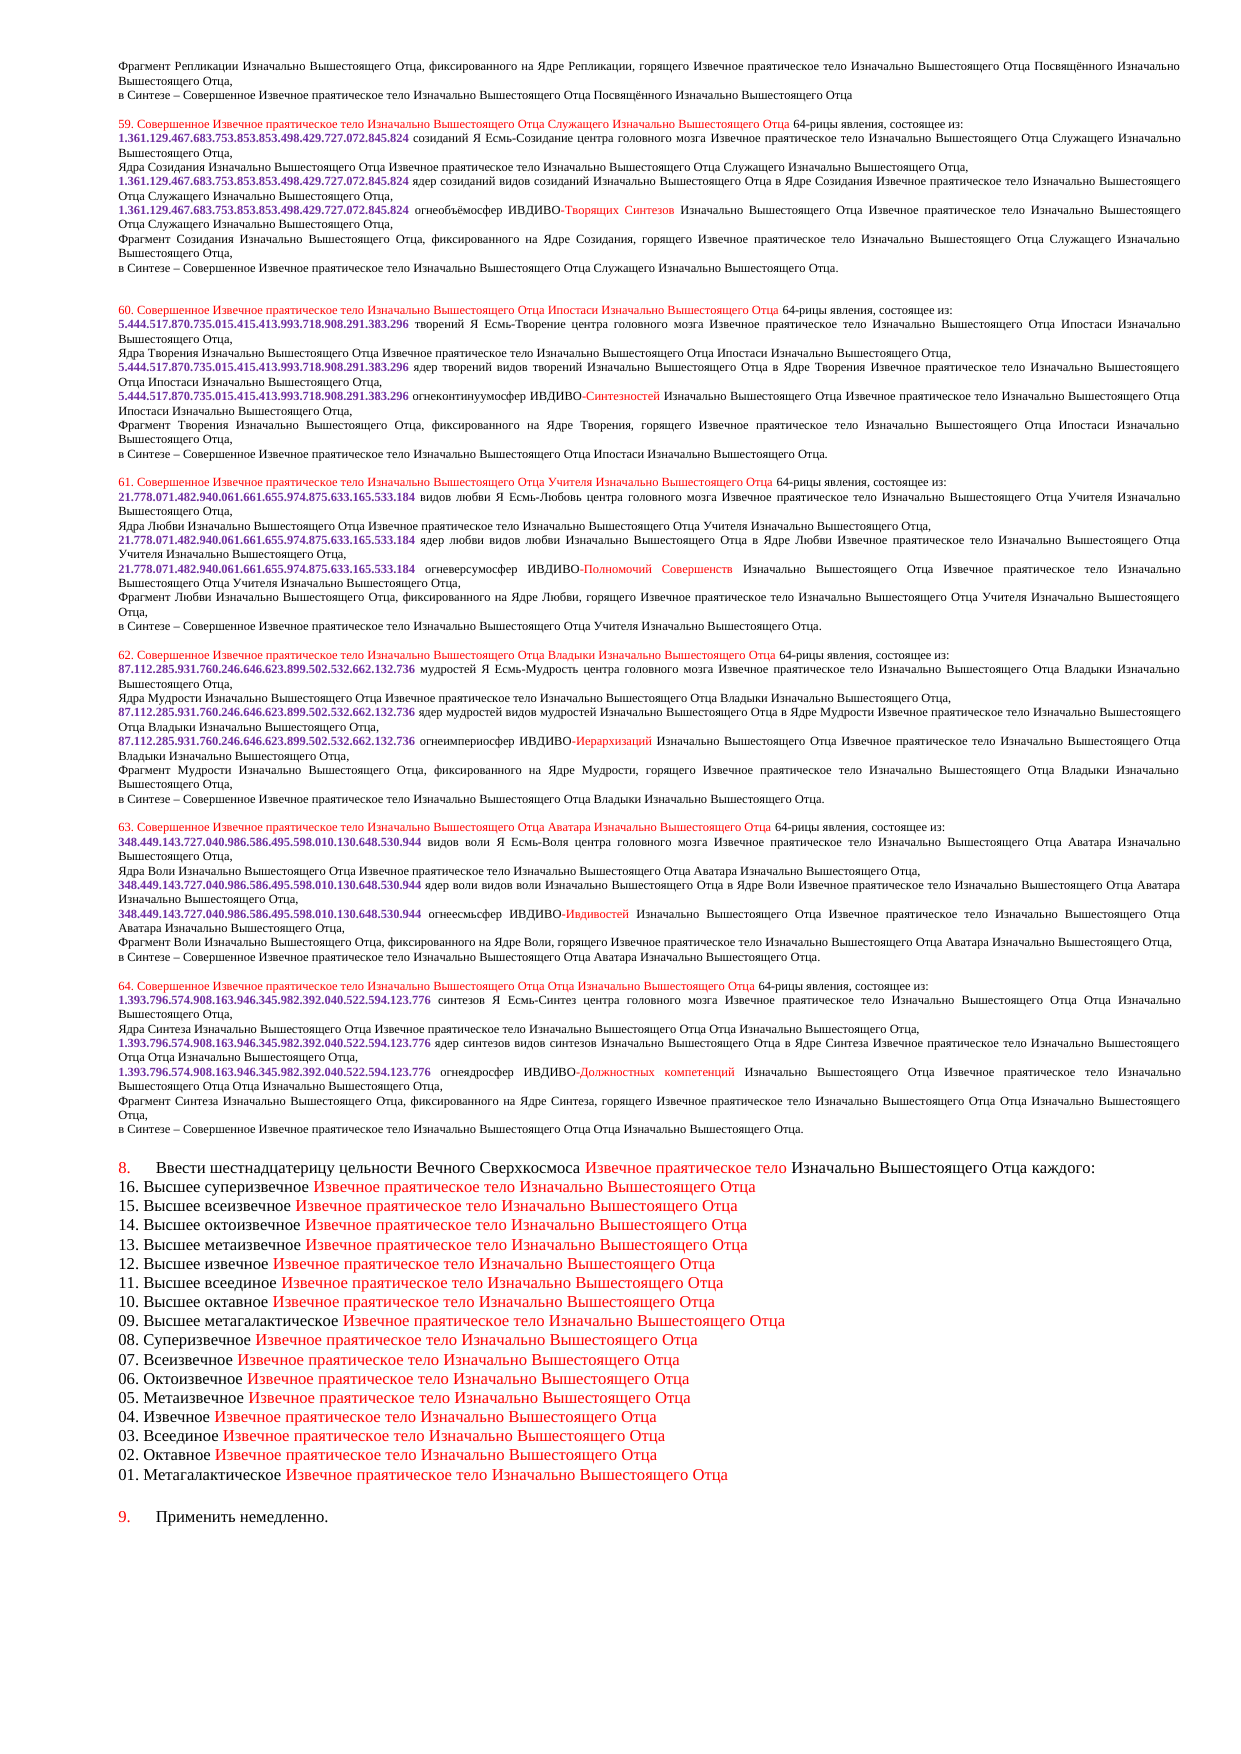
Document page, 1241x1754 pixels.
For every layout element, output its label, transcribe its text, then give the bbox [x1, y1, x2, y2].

text Ядра Мудрости Изначально Вышестоящего Отца Извечное праятическое тело Изначально Вышестоящего Отца Владыки Изначально Вышестоящего Отца, [118, 691, 1181, 705]
text 87.112.285.931.760.246.646.623.899.502.532.662.132.736 мудростей Я Есмь-Мудрость центра головного мозга Извечное праятическое тело Изначально Вышестоящего Отца Владыки Изначально Вышестоящего Отца, [118, 662, 1181, 691]
text 13. Высшее метаизвечное Извечное праятическое тело Изначально Вышестоящего Отца [118, 1234, 1181, 1253]
text Ядра Созидания Изначально Вышестоящего Отца Извечное праятическое тело Изначально Вышестоящего Отца Служащего Изначально Вышестоящего Отца, [118, 160, 1181, 174]
text 5.444.517.870.735.015.415.413.993.718.908.291.383.296 огнеконтинуумосфер ИВДИВО-Синтезностей Изначально Вышестоящего Отца Извечное праятическое тело Изначально Вышестоящего Отца Ипостаси Изначально Вышестоящего Отца, [118, 389, 1181, 418]
text 1.393.796.574.908.163.946.345.982.392.040.522.594.123.776 ядер синтезов видов синтезов Изначально Вышестоящего Отца в Ядре Синтеза Извечное праятическое тело Изначально Вышестоящего Отца Отца Изначально Вышестоящего Отца, [118, 1036, 1181, 1064]
text в Синтезе – Совершенное Извечное праятическое тело Изначально Вышестоящего Отца Посвящённого Изначально Вышестоящего Отца [118, 88, 1181, 102]
text 62. Совершенное Извечное праятическое тело Изначально Вышестоящего Отца Владыки Изначально Вышестоящего Отца 64-рицы явления, состоящее из: [118, 648, 1181, 662]
text 64. Совершенное Извечное праятическое тело Изначально Вышестоящего Отца Отца Изначально Вышестоящего Отца 64-рицы явления, состоящее из: [118, 978, 1181, 993]
text 63. Совершенное Извечное праятическое тело Изначально Вышестоящего Отца Аватара Изначально Вышестоящего Отца 64-рицы явления, состоящее из: [118, 820, 1181, 834]
text 03. Всеединое Извечное праятическое тело Изначально Вышестоящего Отца [118, 1426, 1181, 1445]
text 06. Октоизвечное Извечное праятическое тело Изначально Вышестоящего Отца [118, 1368, 1181, 1388]
text 348.449.143.727.040.986.586.495.598.010.130.648.530.944 ядер воли видов воли Изначально Вышестоящего Отца в Ядре Воли Извечное праятическое тело Изначально Вышестоящего Отца Аватара Изначально Вышестоящего Отца, [118, 878, 1181, 906]
text 60. Совершенное Извечное праятическое тело Изначально Вышестоящего Отца Ипостаси Изначально Вышестоящего Отца 64-рицы явления, состоящее из: [118, 303, 1181, 317]
text 1.361.129.467.683.753.853.853.498.429.727.072.845.824 созиданий Я Есмь-Созидание центра головного мозга Извечное праятическое тело Изначально Вышестоящего Отца Служащего Изначально Вышестоящего Отца, [118, 131, 1181, 160]
text Фрагмент Синтеза Изначально Вышестоящего Отца, фиксированного на Ядре Синтеза, горящего Извечное праятическое тело Изначально Вышестоящего Отца Отца Изначально Вышестоящего Отца, [118, 1093, 1181, 1122]
text 12. Высшее извечное Извечное праятическое тело Изначально Вышестоящего Отца [118, 1253, 1181, 1273]
text в Синтезе – Совершенное Извечное праятическое тело Изначально Вышестоящего Отца Служащего Изначально Вышестоящего Отца. [118, 260, 1181, 275]
text 01. Метагалактическое Извечное праятическое тело Изначально Вышестоящего Отца [118, 1464, 1181, 1483]
text в Синтезе – Совершенное Извечное праятическое тело Изначально Вышестоящего Отца Аватара Изначально Вышестоящего Отца. [118, 949, 1181, 964]
text 348.449.143.727.040.986.586.495.598.010.130.648.530.944 огнеесмьсфер ИВДИВО-Ивдивостей Изначально Вышестоящего Отца Извечное праятическое тело Изначально Вышестоящего Отца Аватара Изначально Вышестоящего Отца, [118, 906, 1181, 935]
text Фрагмент Творения Изначально Вышестоящего Отца, фиксированного на Ядре Творения, горящего Извечное праятическое тело Изначально Вышестоящего Отца Ипостаси Изначально Вышестоящего Отца, [118, 418, 1181, 446]
text 87.112.285.931.760.246.646.623.899.502.532.662.132.736 ядер мудростей видов мудростей Изначально Вышестоящего Отца в Ядре Мудрости Извечное праятическое тело Изначально Вышестоящего Отца Владыки Изначально Вышестоящего Отца, [118, 705, 1181, 734]
text Ядра Любви Изначально Вышестоящего Отца Извечное праятическое тело Изначально Вышестоящего Отца Учителя Изначально Вышестоящего Отца, [118, 518, 1181, 533]
text 87.112.285.931.760.246.646.623.899.502.532.662.132.736 огнеимпериосфер ИВДИВО-Иерархизаций Изначально Вышестоящего Отца Извечное праятическое тело Изначально Вышестоящего Отца Владыки Изначально Вышестоящего Отца, [118, 734, 1181, 763]
text 11. Высшее всеединое Извечное праятическое тело Изначально Вышестоящего Отца [118, 1273, 1181, 1292]
text 59. Совершенное Извечное праятическое тело Изначально Вышестоящего Отца Служащего Изначально Вышестоящего Отца 64-рицы явления, состоящее из: [118, 117, 1181, 131]
text в Синтезе – Совершенное Извечное праятическое тело Изначально Вышестоящего Отца Отца Изначально Вышестоящего Отца. [118, 1122, 1181, 1136]
text 348.449.143.727.040.986.586.495.598.010.130.648.530.944 видов воли Я Есмь-Воля центра головного мозга Извечное праятическое тело Изначально Вышестоящего Отца Аватара Изначально Вышестоящего Отца, [118, 834, 1181, 863]
text 02. Октавное Извечное праятическое тело Изначально Вышестоящего Отца [118, 1445, 1181, 1464]
text в Синтезе – Совершенное Извечное праятическое тело Изначально Вышестоящего Отца Владыки Изначально Вышестоящего Отца. [118, 791, 1181, 806]
text 61. Совершенное Извечное праятическое тело Изначально Вышестоящего Отца Учителя Изначально Вышестоящего Отца 64-рицы явления, состоящее из: [118, 475, 1181, 489]
text Ядра Воли Изначально Вышестоящего Отца Извечное праятическое тело Изначально Вышестоящего Отца Аватара Изначально Вышестоящего Отца, [118, 863, 1181, 878]
text в Синтезе – Совершенное Извечное праятическое тело Изначально Вышестоящего Отца Учителя Изначально Вышестоящего Отца. [118, 619, 1181, 633]
text 10. Высшее октавное Извечное праятическое тело Изначально Вышестоящего Отца [118, 1292, 1181, 1311]
text 05. Метаизвечное Извечное праятическое тело Изначально Вышестоящего Отца [118, 1388, 1181, 1407]
text 07. Всеизвечное Извечное праятическое тело Изначально Вышестоящего Отца [118, 1349, 1181, 1368]
text Фрагмент Любви Изначально Вышестоящего Отца, фиксированного на Ядре Любви, горящего Извечное праятическое тело Изначально Вышестоящего Отца Учителя Изначально Вышестоящего Отца, [118, 590, 1181, 619]
text 1.393.796.574.908.163.946.345.982.392.040.522.594.123.776 синтезов Я Есмь-Синтез центра головного мозга Извечное праятическое тело Изначально Вышестоящего Отца Отца Изначально Вышестоящего Отца, [118, 993, 1181, 1021]
text 16. Высшее суперизвечное Извечное праятическое тело Изначально Вышестоящего Отца [118, 1177, 1181, 1196]
text 1.361.129.467.683.753.853.853.498.429.727.072.845.824 ядер созиданий видов созиданий Изначально Вышестоящего Отца в Ядре Созидания Извечное праятическое тело Изначально Вышестоящего Отца Служащего Изначально Вышестоящего Отца, [118, 174, 1181, 203]
text в Синтезе – Совершенное Извечное праятическое тело Изначально Вышестоящего Отца Ипостаси Изначально Вышестоящего Отца. [118, 446, 1181, 461]
text 08. Суперизвечное Извечное праятическое тело Изначально Вышестоящего Отца [118, 1330, 1181, 1349]
text 1.361.129.467.683.753.853.853.498.429.727.072.845.824 огнеобъёмосфер ИВДИВО-Творящих Синтезов Изначально Вышестоящего Отца Извечное праятическое тело Изначально Вышестоящего Отца Служащего Изначально Вышестоящего Отца, [118, 203, 1181, 232]
text 14. Высшее октоизвечное Извечное праятическое тело Изначально Вышестоящего Отца [118, 1215, 1181, 1234]
text 09. Высшее метагалактическое Извечное праятическое тело Изначально Вышестоящего Отца [118, 1311, 1181, 1330]
list Ввести шестнадцатерицу цельности Вечного Сверхкосмоса Извечное праятическое тело Изначально Вышестоящего Отца каждого: [118, 1158, 1181, 1177]
text Фрагмент Репликации Изначально Вышестоящего Отца, фиксированного на Ядре Репликации, горящего Извечное праятическое тело Изначально Вышестоящего Отца Посвящённого Изначально Вышестоящего Отца, [118, 59, 1181, 88]
list Применить немедленно. [118, 1507, 1181, 1526]
text Ядра Синтеза Изначально Вышестоящего Отца Извечное праятическое тело Изначально Вышестоящего Отца Отца Изначально Вышестоящего Отца, [118, 1021, 1181, 1036]
text 1.393.796.574.908.163.946.345.982.392.040.522.594.123.776 огнеядросфер ИВДИВО-Должностных компетенций Изначально Вышестоящего Отца Извечное праятическое тело Изначально Вышестоящего Отца Отца Изначально Вышестоящего Отца, [118, 1064, 1181, 1093]
text 5.444.517.870.735.015.415.413.993.718.908.291.383.296 ядер творений видов творений Изначально Вышестоящего Отца в Ядре Творения Извечное праятическое тело Изначально Вышестоящего Отца Ипостаси Изначально Вышестоящего Отца, [118, 360, 1181, 389]
text Фрагмент Воли Изначально Вышестоящего Отца, фиксированного на Ядре Воли, горящего Извечное праятическое тело Изначально Вышестоящего Отца Аватара Изначально Вышестоящего Отца, [118, 935, 1181, 949]
text 21.778.071.482.940.061.661.655.974.875.633.165.533.184 огневерсумосфер ИВДИВО-Полномочий Совершенств Изначально Вышестоящего Отца Извечное праятическое тело Изначально Вышестоящего Отца Учителя Изначально Вышестоящего Отца, [118, 561, 1181, 590]
text 04. Извечное Извечное праятическое тело Изначально Вышестоящего Отца [118, 1407, 1181, 1426]
text 5.444.517.870.735.015.415.413.993.718.908.291.383.296 творений Я Есмь-Творение центра головного мозга Извечное праятическое тело Изначально Вышестоящего Отца Ипостаси Изначально Вышестоящего Отца, [118, 317, 1181, 346]
text Фрагмент Созидания Изначально Вышестоящего Отца, фиксированного на Ядре Созидания, горящего Извечное праятическое тело Изначально Вышестоящего Отца Служащего Изначально Вышестоящего Отца, [118, 232, 1181, 260]
text Ядра Творения Изначально Вышестоящего Отца Извечное праятическое тело Изначально Вышестоящего Отца Ипостаси Изначально Вышестоящего Отца, [118, 346, 1181, 360]
text 21.778.071.482.940.061.661.655.974.875.633.165.533.184 видов любви Я Есмь-Любовь центра головного мозга Извечное праятическое тело Изначально Вышестоящего Отца Учителя Изначально Вышестоящего Отца, [118, 489, 1181, 518]
text 21.778.071.482.940.061.661.655.974.875.633.165.533.184 ядер любви видов любви Изначально Вышестоящего Отца в Ядре Любви Извечное праятическое тело Изначально Вышестоящего Отца Учителя Изначально Вышестоящего Отца, [118, 533, 1181, 561]
text Фрагмент Мудрости Изначально Вышестоящего Отца, фиксированного на Ядре Мудрости, горящего Извечное праятическое тело Изначально Вышестоящего Отца Владыки Изначально Вышестоящего Отца, [118, 763, 1181, 791]
text 15. Высшее всеизвечное Извечное праятическое тело Изначально Вышестоящего Отца [118, 1196, 1181, 1215]
